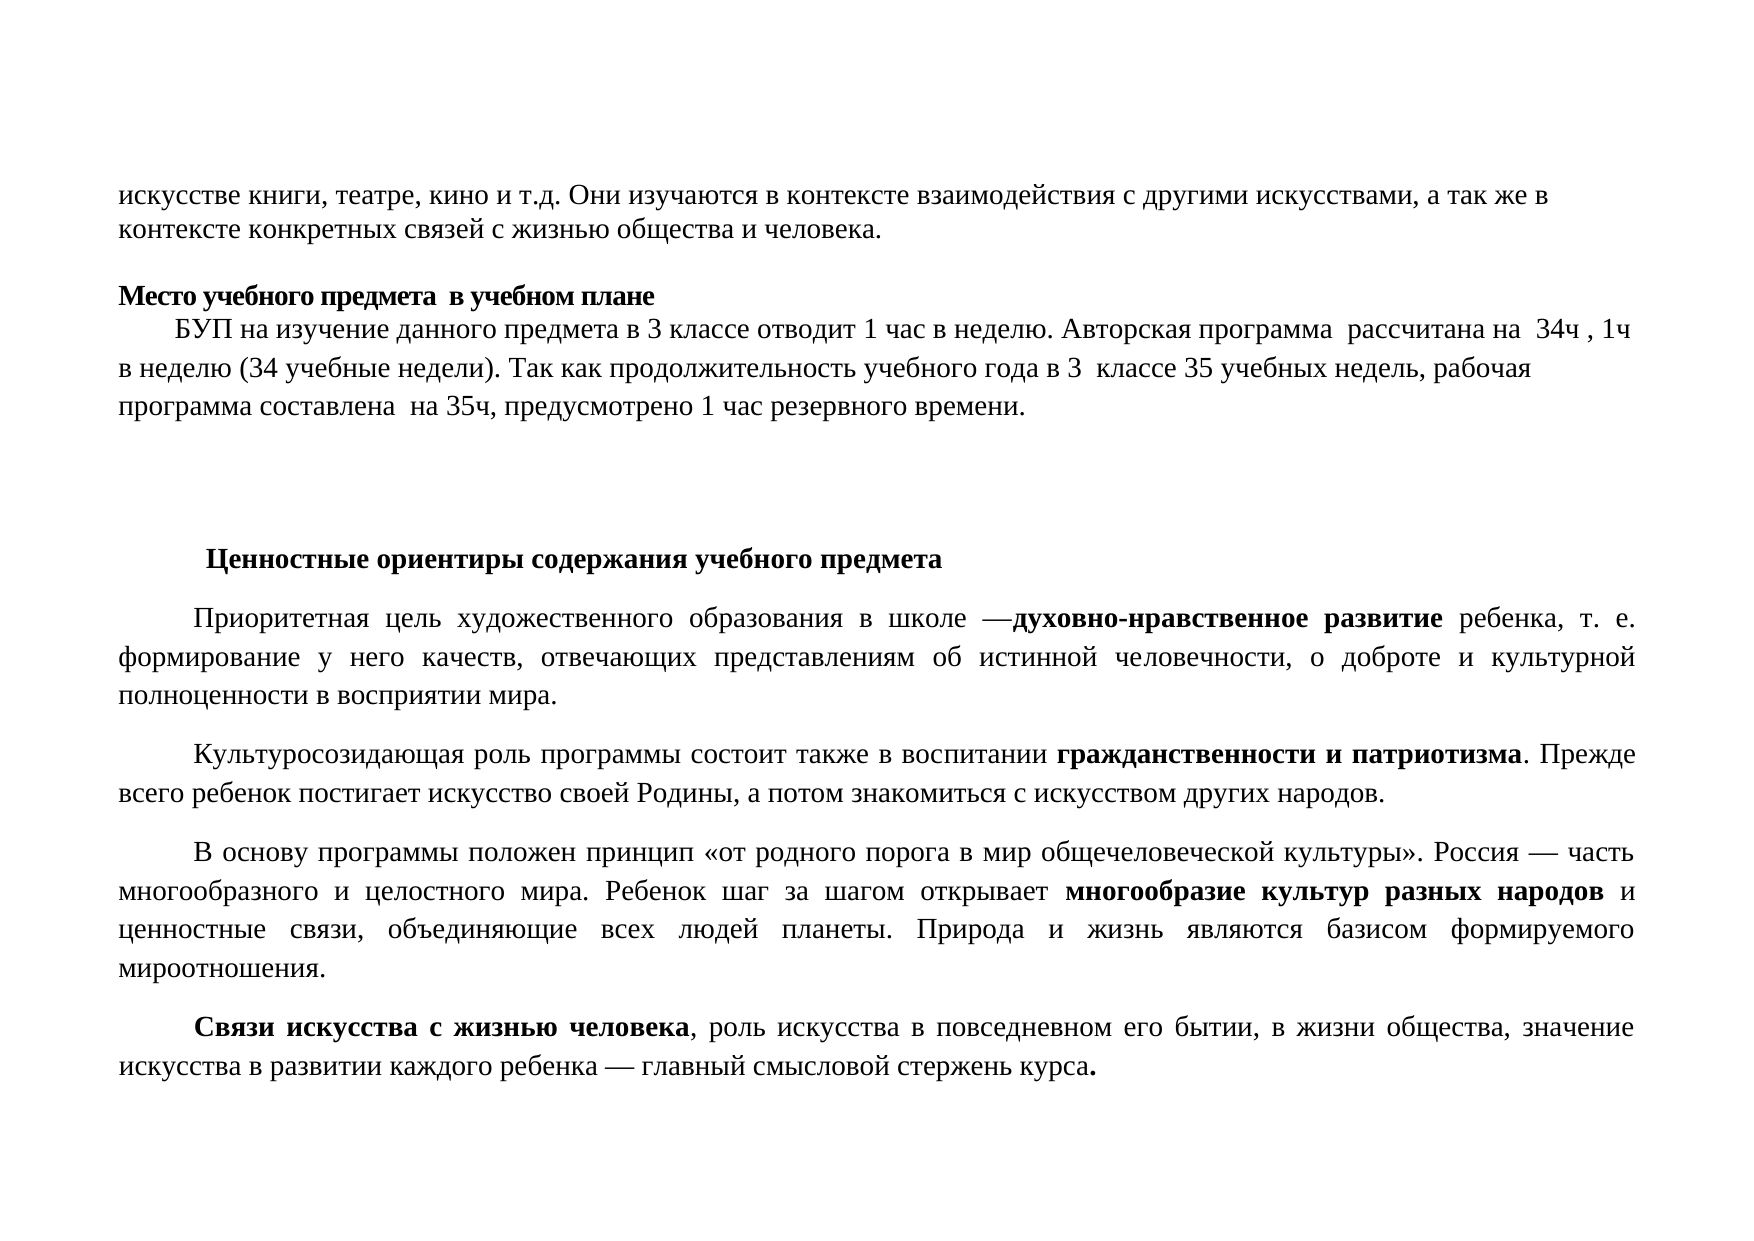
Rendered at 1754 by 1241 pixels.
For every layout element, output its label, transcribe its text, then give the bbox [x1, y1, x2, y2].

text Место учебного предмета в учебном плане [118, 278, 1635, 311]
text Приоритетная цель художественного образования в школе —духовно-нравственное развитие ребенка, т. е. формирование у него качеств, отвечающих представлениям об истинной человечности, о доброте и культурной полноценности в восприятии мира. [118, 600, 1636, 711]
text Культуросозидающая роль программы состоит также в воспитании гражданственности и патриотизма. Прежде всего ребенок постигает искусство своей Родины, а потом знакомиться с искусством других народов. [118, 737, 1636, 809]
text Ценностные ориентиры содержания учебного предмета [118, 541, 1635, 574]
text В основу программы положен принцип «от родного порога в мир общечеловеческой культуры». Россия — часть многообразного и целостного мира. Ребенок шаг за шагом открывает многообразие культур разных народов и ценностные связи, объединяющие всех людей планеты. Природа и жизнь являются базисом формируемого мироотношения. [118, 834, 1636, 984]
text Связи искусства с жизнью человека, роль искусства в повседневном его бытии, в жизни общества, значение искусства в развитии каждого ребенка — главный смысловой стержень курса. [119, 1009, 1635, 1082]
text БУП на изучение данного предмета в 3 классе отводит 1 час в неделю. Авторская программа рассчитана на 34ч , 1ч в неделю (34 учебные недели). Так как продолжительность учебного года в 3 классе 35 учебных недель, рабочая программа составлена на 35ч, предусмотрено 1 час резервного времени. [118, 311, 1636, 422]
